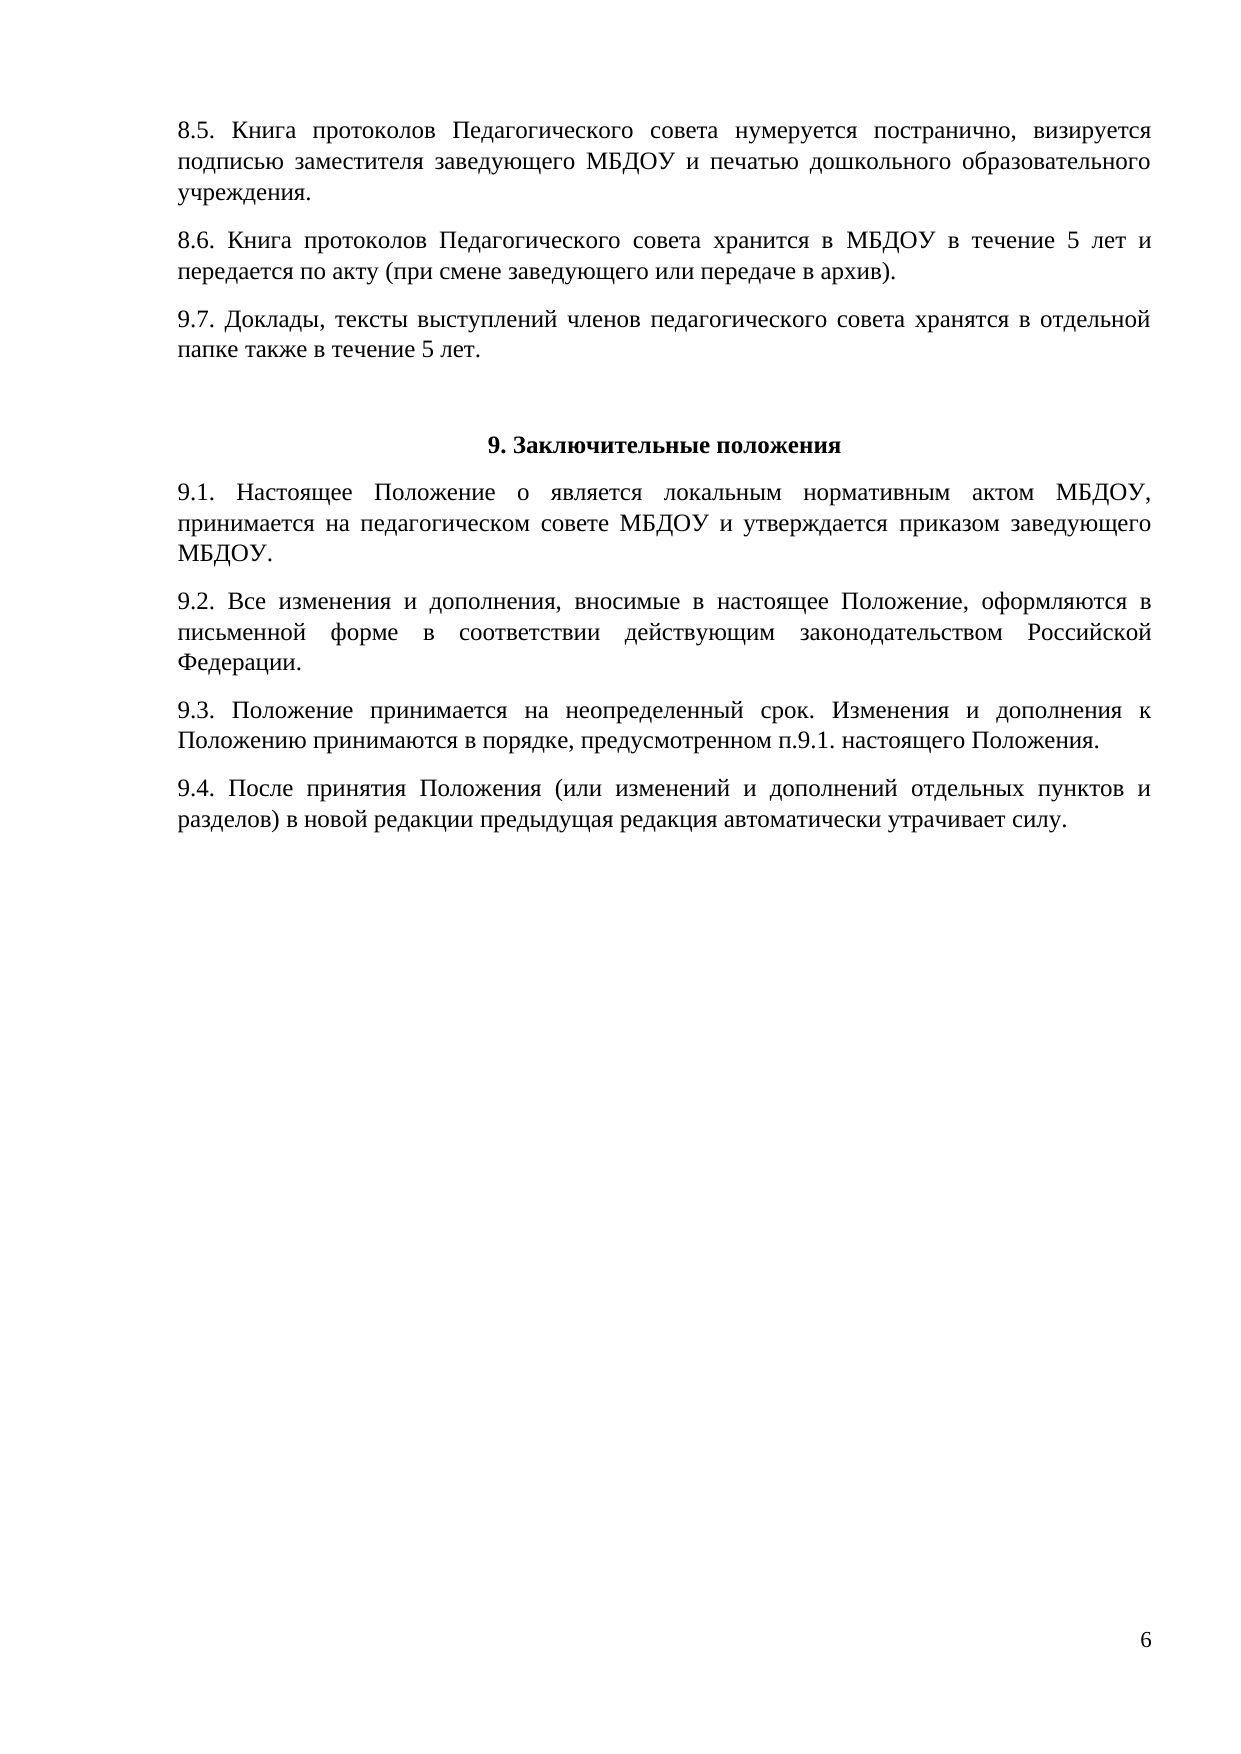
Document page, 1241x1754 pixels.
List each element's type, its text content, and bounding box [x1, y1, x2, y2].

list Книга протоколов Педагогического совета хранится в МБДОУ в течение 5 лет и передается по акту (при смене заведующего или передаче в архив). [177, 225, 1152, 285]
list Все изменения и дополнения, вносимые в настоящее Положение, оформляются в письменной форме в соответствии действующим законодательством Российской Федерации. [177, 586, 1152, 676]
list После принятия Положения (или изменений и дополнений отдельных пунктов и разделов) в новой редакции предыдущая редакция автоматически утрачивает силу. [177, 773, 1151, 833]
list Положение принимается на неопределенный срок. Изменения и дополнения к Положению принимаются в порядке, предусмотренном п.9.1. настоящего Положения. [177, 695, 1151, 754]
list Настоящее Положение о является локальным нормативным актом МБДОУ, принимается на педагогическом совете МБДОУ и утверждается приказом заведующего МБДОУ. [177, 477, 1151, 567]
text 9.7. Доклады, тексты выступлений членов педагогического совета хранятся в отдельной папке также в течение 5 лет. [177, 304, 1151, 363]
list Книга протоколов Педагогического совета нумеруется постранично, визируется подписью заместителя заведующего МБДОУ и печатью дошкольного образовательного учреждения. [177, 115, 1151, 206]
subtitle Заключительные положения [488, 430, 1219, 459]
